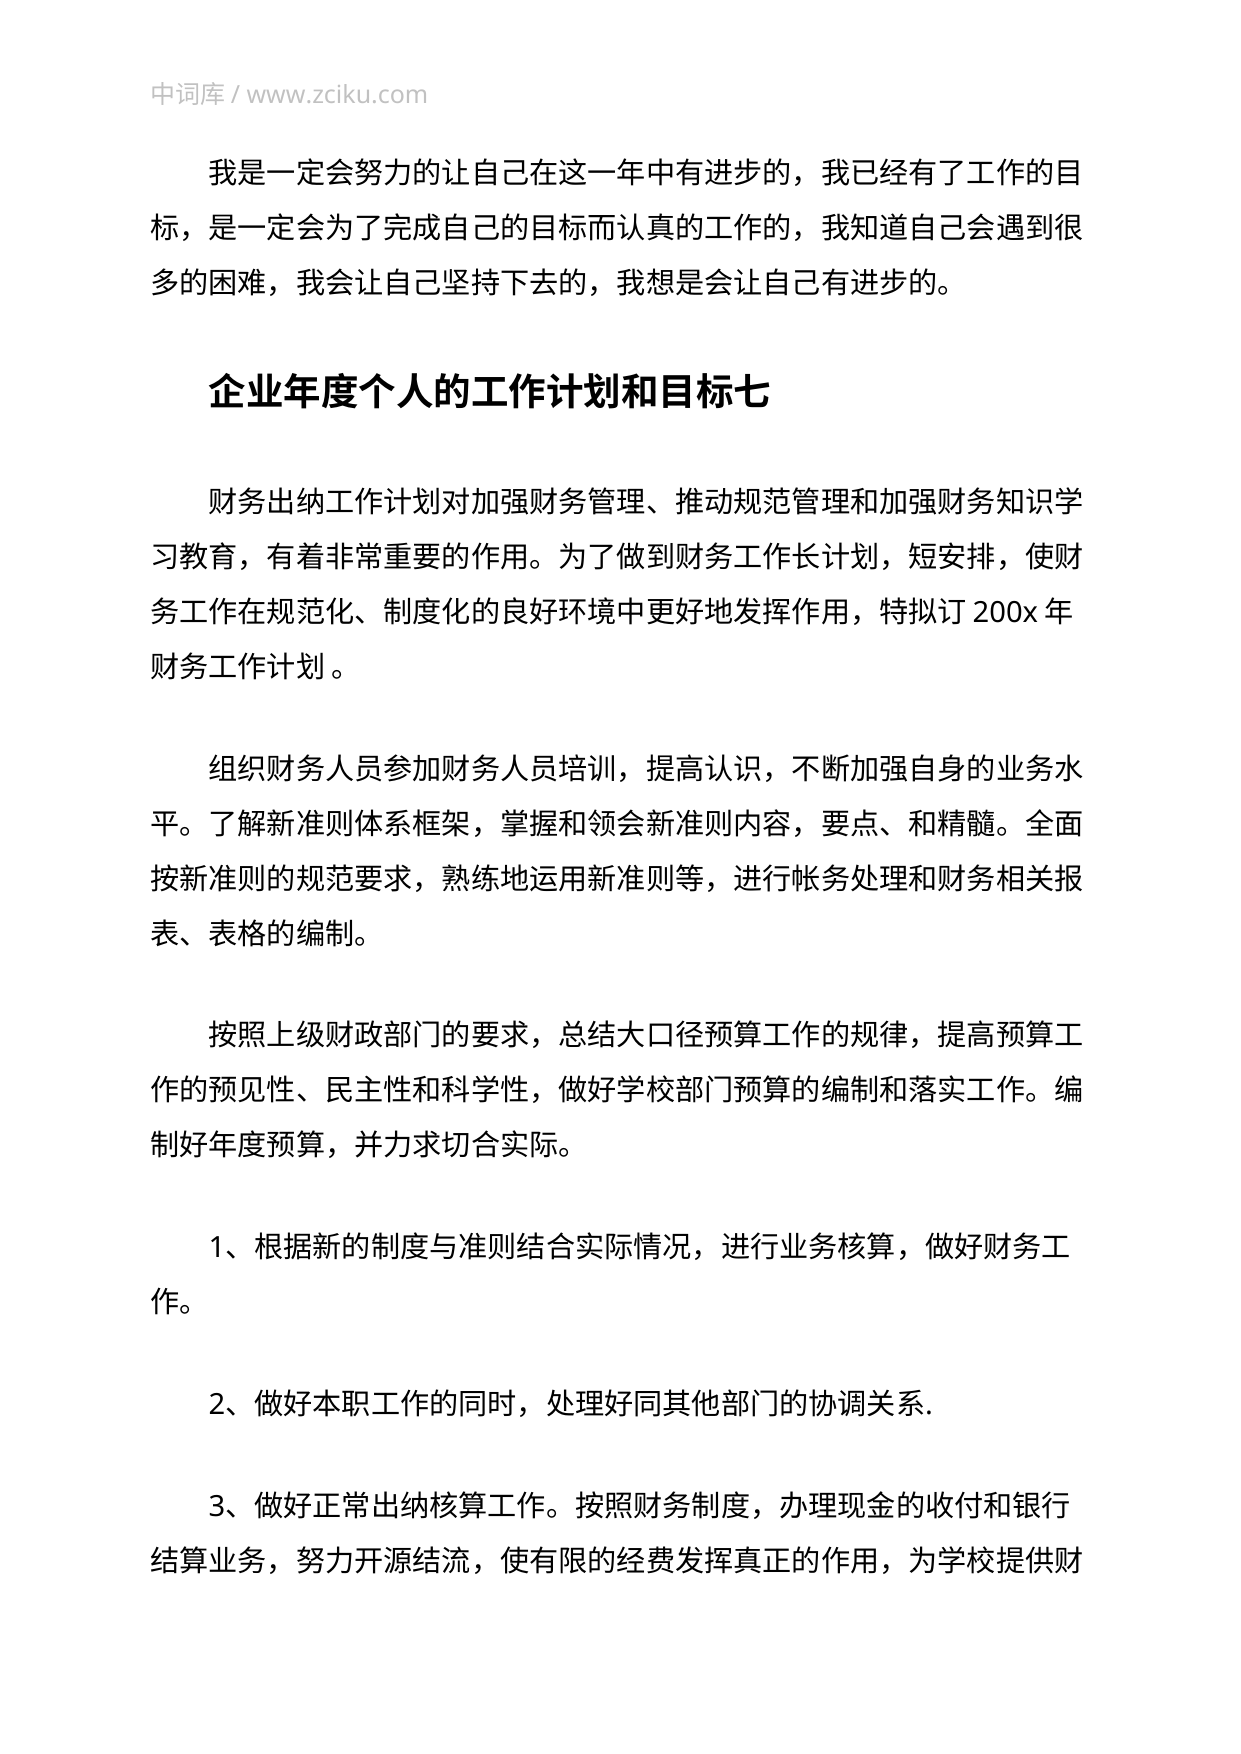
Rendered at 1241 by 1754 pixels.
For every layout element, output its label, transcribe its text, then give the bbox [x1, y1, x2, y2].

text 企业年度个人的工作计划和目标七 [150, 362, 1090, 416]
text 我是一定会努力的让自己在这一年中有进步的，我已经有了工作的目标，是一定会为了完成自己的目标而认真的工作的，我知道自己会遇到很多的困难，我会让自己坚持下去的，我想是会让自己有进步的。 [150, 150, 1090, 302]
text 组织财务人员参加财务人员培训，提高认识，不断加强自身的业务水平。了解新准则体系框架，掌握和领会新准则内容，要点、和精髓。全面按新准则的规范要求，熟练地运用新准则等，进行帐务处理和财务相关报表、表格的编制。 [150, 746, 1090, 952]
text 1、根据新的制度与准则结合实际情况，进行业务核算，做好财务工作。 [150, 1223, 1090, 1321]
text 按照上级财政部门的要求，总结大口径预算工作的规律，提高预算工作的预见性、民主性和科学性，做好学校部门预算的编制和落实工作。编制好年度预算，并力求切合实际。 [150, 1012, 1090, 1164]
text 财务出纳工作计划对加强财务管理、推动规范管理和加强财务知识学习教育，有着非常重要的作用。为了做到财务工作长计划，短安排，使财务工作在规范化、制度化的良好环境中更好地发挥作用，特拟订200x年财务工作计划 。 [150, 479, 1090, 686]
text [150, 1482, 1090, 1579]
text 2、做好本职工作的同时，处理好同其他部门的协调关系. [150, 1380, 1090, 1423]
